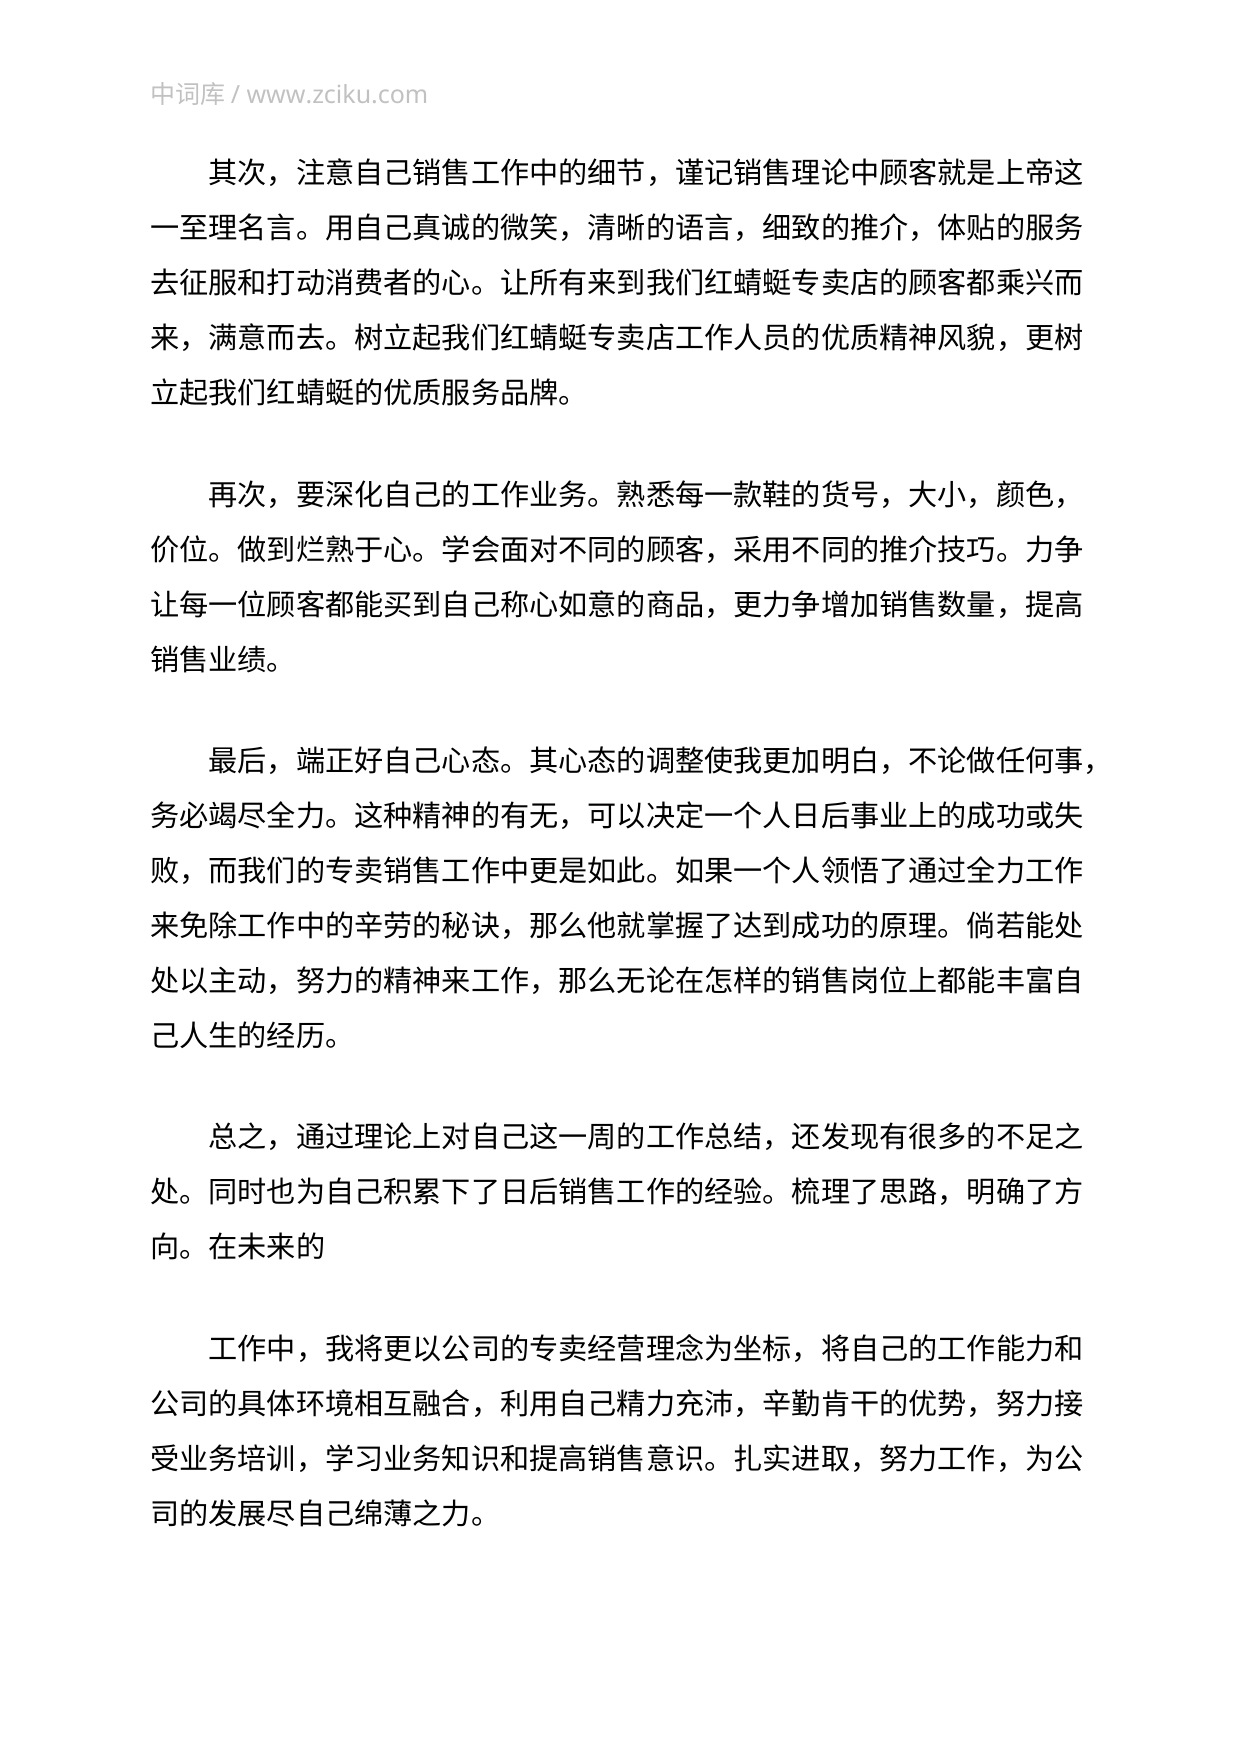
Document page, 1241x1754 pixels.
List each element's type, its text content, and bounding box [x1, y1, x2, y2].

text 最后，端正好自己心态。其心态的调整使我更加明白，不论做任何事，务必竭尽全力。这种精神的有无，可以决定一个人日后事业上的成功或失败，而我们的专卖销售工作中更是如此。如果一个人领悟了通过全力工作来免除工作中的辛劳的秘诀，那么他就掌握了达到成功的原理。倘若能处处以主动，努力的精神来工作，那么无论在怎样的销售岗位上都能丰富自己人生的经历。 [150, 738, 1090, 1054]
text 再次，要深化自己的工作业务。熟悉每一款鞋的货号，大小，颜色，价位。做到烂熟于心。学会面对不同的顾客，采用不同的推介技巧。力争让每一位顾客都能买到自己称心如意的商品，更力争增加销售数量，提高销售业绩。 [150, 471, 1090, 678]
text 工作中，我将更以公司的专卖经营理念为坐标，将自己的工作能力和公司的具体环境相互融合，利用自己精力充沛，辛勤肯干的优势，努力接受业务培训，学习业务知识和提高销售意识。扎实进取，努力工作，为公司的发展尽自己绵薄之力。 [150, 1326, 1090, 1533]
text 其次，注意自己销售工作中的细节，谨记销售理论中顾客就是上帝这一至理名言。用自己真诚的微笑，清晰的语言，细致的推介，体贴的服务去征服和打动消费者的心。让所有来到我们红蜻蜓专卖店的顾客都乘兴而来，满意而去。树立起我们红蜻蜓专卖店工作人员的优质精神风貌，更树立起我们红蜻蜓的优质服务品牌。 [150, 150, 1090, 412]
text 总之，通过理论上对自己这一周的工作总结，还发现有很多的不足之处。同时也为自己积累下了日后销售工作的经验。梳理了思路，明确了方向。在未来的 [150, 1114, 1090, 1266]
